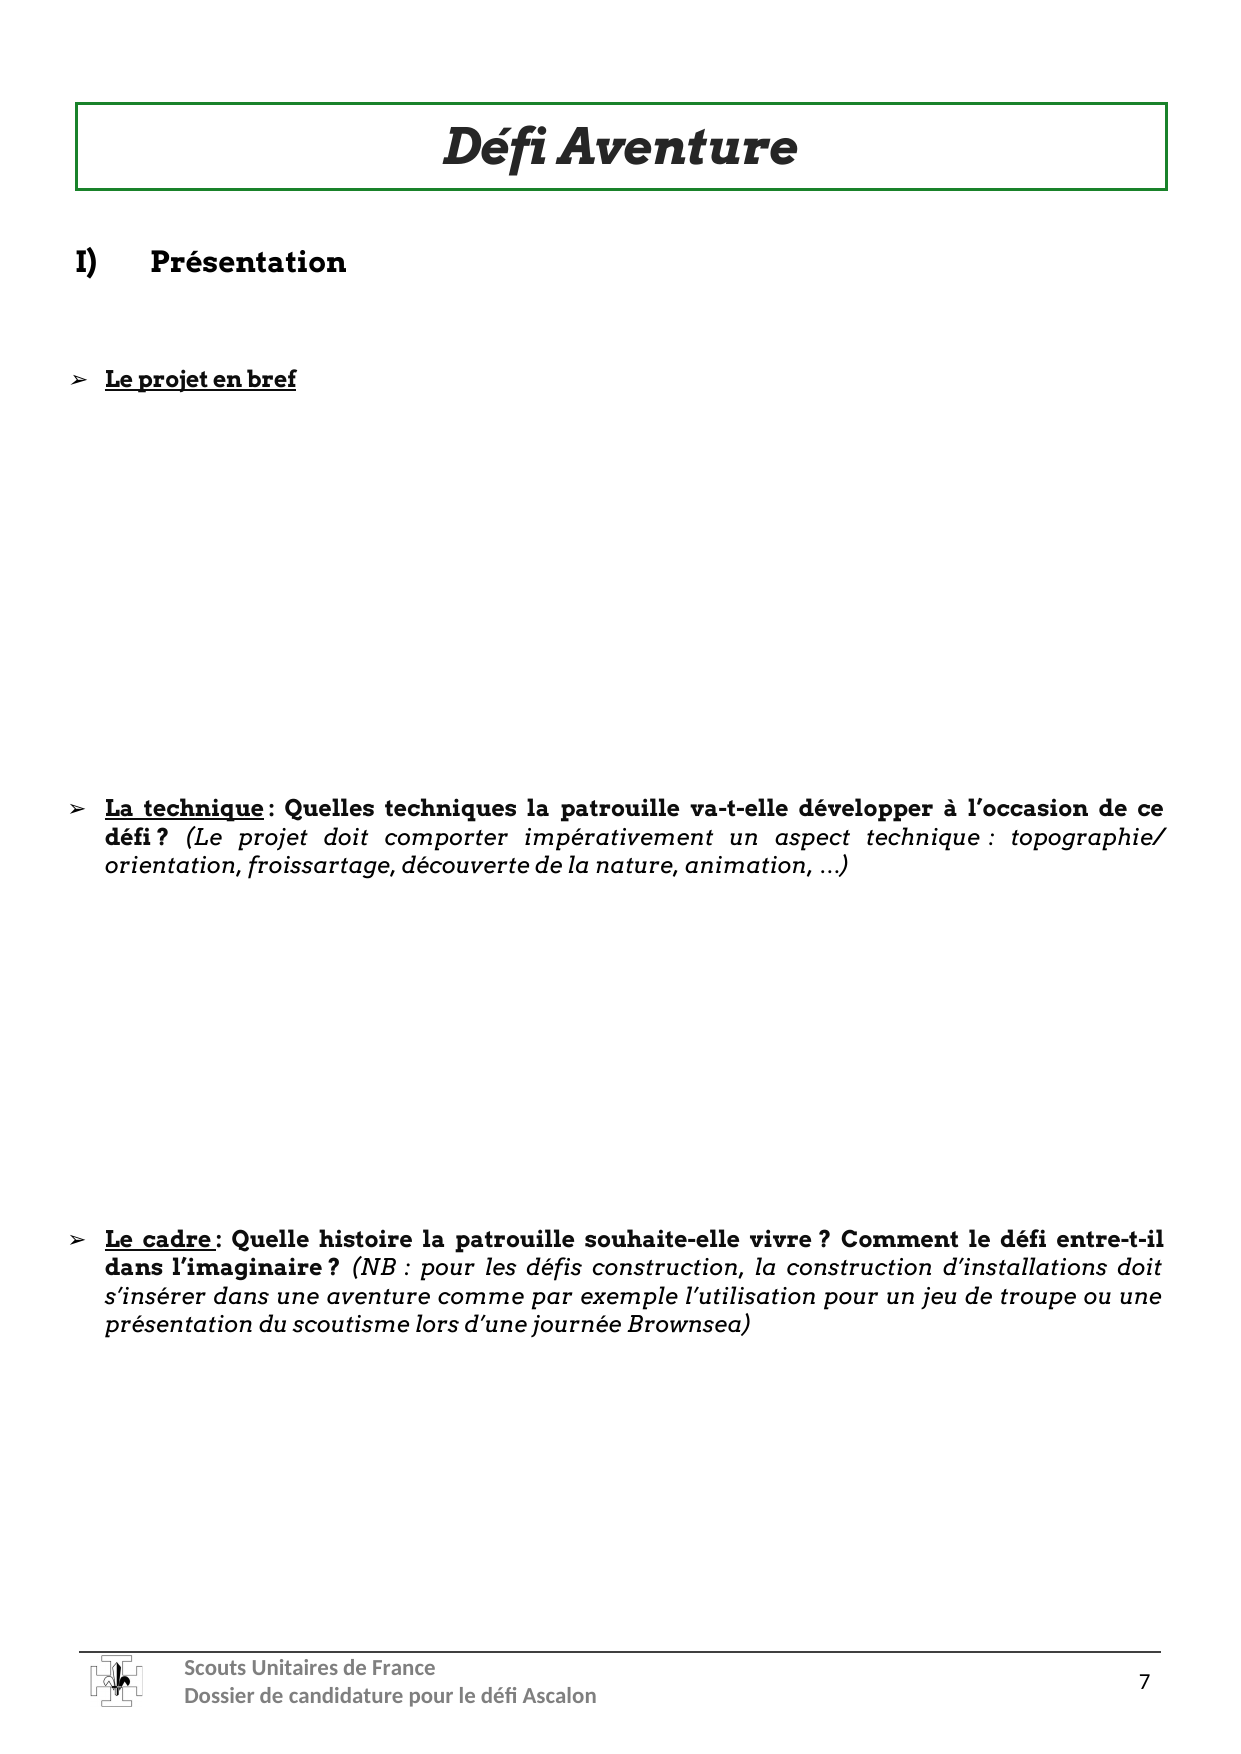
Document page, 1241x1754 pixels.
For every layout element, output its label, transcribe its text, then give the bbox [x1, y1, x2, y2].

list Présentation [75, 244, 1165, 280]
table_header Défi Aventure [78, 105, 1165, 188]
list La technique : Quelles techniques la patrouille va-t-elle développer à l’occasion de ce défi ? (Le projet doit comporter impérativement un aspect technique : topographie/ orientation, froissartage, découverte de la nature, animation, …) [67, 794, 1165, 879]
picture [90, 1655, 143, 1707]
list Le cadre : Quelle histoire la patrouille souhaite-elle vivre ? Comment le défi entre-t-il dans l’imaginaire ? (NB : pour les défis construction, la construction d’installations doit s’insérer dans une aventure comme par exemple l’utilisation pour un jeu de troupe ou une présentation du scoutisme lors d’une journée Brownsea) [67, 1225, 1165, 1338]
list Le projet en bref [67, 354, 1165, 401]
